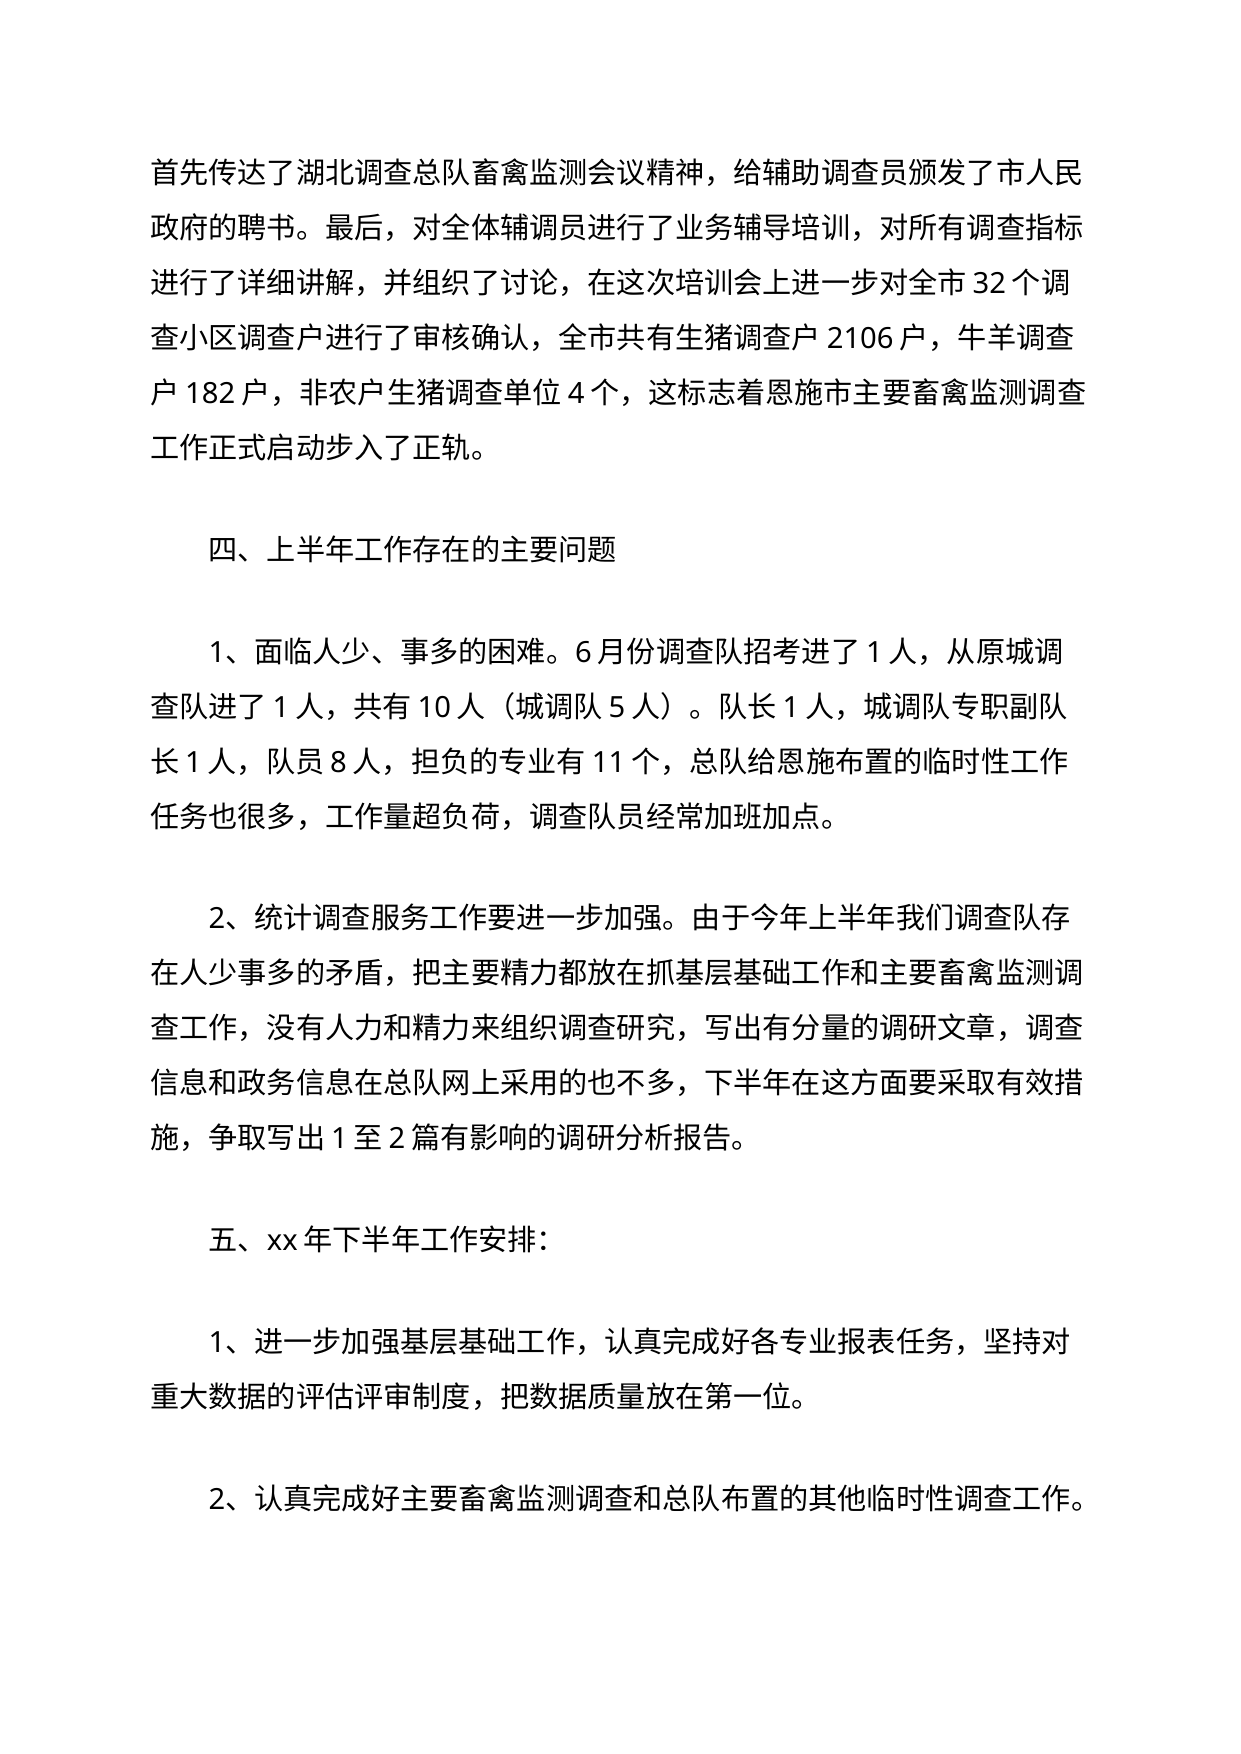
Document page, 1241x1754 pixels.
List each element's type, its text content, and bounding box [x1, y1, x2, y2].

text 2、认真完成好主要畜禽监测调查和总队布置的其他临时性调查工作。 [150, 1476, 1090, 1518]
text 1、进一步加强基层基础工作，认真完成好各专业报表任务，坚持对重大数据的评估评审制度，把数据质量放在第一位。 [150, 1319, 1090, 1416]
text 五、xx年下半年工作安排： [150, 1217, 1090, 1259]
text 四、上半年工作存在的主要问题 [150, 527, 1090, 569]
text 2、统计调查服务工作要进一步加强。由于今年上半年我们调查队存在人少事多的矛盾，把主要精力都放在抓基层基础工作和主要畜禽监测调查工作，没有人力和精力来组织调查研究，写出有分量的调研文章，调查信息和政务信息在总队网上采用的也不多，下半年在这方面要采取有效措施，争取写出1至2篇有影响的调研分析报告。 [150, 895, 1090, 1157]
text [150, 150, 1090, 467]
text 1、面临人少、事多的困难。6月份调查队招考进了1人，从原城调查队进了1人，共有10人（城调队5人）。队长1人，城调队专职副队长1人，队员8人，担负的专业有11个，总队给恩施布置的临时性工作任务也很多，工作量超负荷，调查队员经常加班加点。 [150, 628, 1090, 836]
